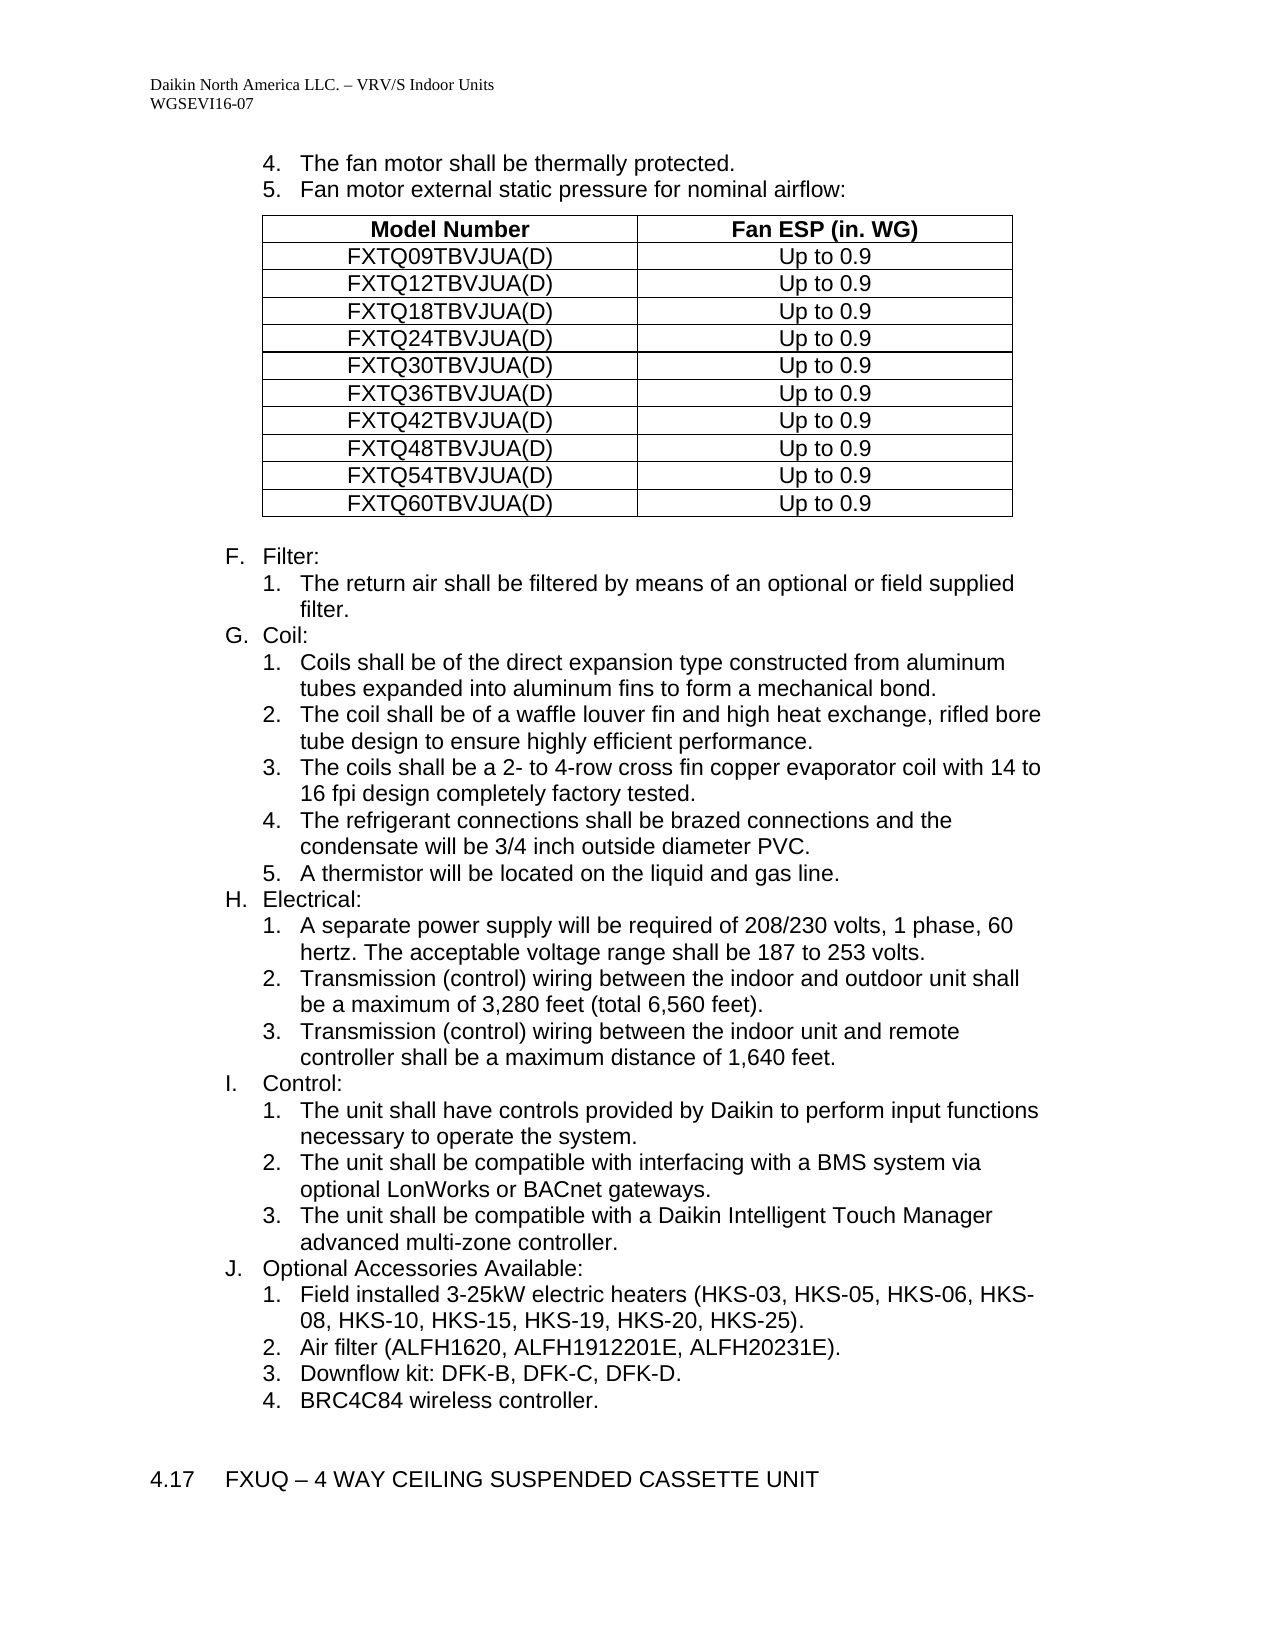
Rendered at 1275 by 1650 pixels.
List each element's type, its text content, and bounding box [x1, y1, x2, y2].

list Coils shall be of the direct expansion type constructed from aluminum tubes expanded into aluminum fins to form a mechanical bond. [262, 649, 1050, 701]
list The coil shall be of a waffle louver fin and high heat exchange, rifled bore tube design to ensure highly efficient performance. [262, 701, 1050, 754]
table_cell FXTQ09TBVJUA(D) [263, 243, 637, 269]
table_cell Up to 0.9 [638, 353, 1012, 379]
list Optional Accessories Available: [225, 1255, 1050, 1281]
list Transmission (control) wiring between the indoor and outdoor unit shall be a maximum of 3,280 feet (total 6,560 feet). [262, 965, 1050, 1018]
table_cell Up to 0.9 [638, 325, 1012, 351]
list The unit shall be compatible with a Daikin Intelligent Touch Manager advanced multi-zone controller. [262, 1202, 1050, 1255]
table_cell FXTQ48TBVJUA(D) [263, 435, 637, 461]
table_cell FXTQ60TBVJUA(D) [263, 490, 637, 516]
table_cell FXTQ30TBVJUA(D) [263, 353, 637, 379]
list The fan motor shall be thermally protected. [262, 150, 1050, 176]
list The unit shall be compatible with interfacing with a BMS system via optional LonWorks or BACnet gateways. [262, 1149, 1050, 1202]
table_cell Up to 0.9 [638, 298, 1012, 324]
list Electrical: [225, 886, 1050, 912]
list The coils shall be a 2- to 4-row cross fin copper evaporator coil with 14 to 16 fpi design completely factory tested. [262, 754, 1050, 807]
table_cell Up to 0.9 [638, 435, 1012, 461]
list Filter: [225, 543, 1050, 569]
list Transmission (control) wiring between the indoor unit and remote controller shall be a maximum distance of 1,640 feet. [262, 1018, 1050, 1070]
list The return air shall be filtered by means of an optional or field supplied filter. [262, 569, 1050, 622]
table_cell FXTQ12TBVJUA(D) [263, 270, 637, 297]
table_cell FXTQ24TBVJUA(D) [263, 325, 637, 351]
list Coil: [225, 622, 1050, 649]
list A thermistor will be located on the liquid and gas line. [262, 859, 1050, 886]
text 4.17 FXUQ – 4 WAY CEILING SUSPENDED CASSETTE UNIT [150, 1466, 1125, 1492]
table_cell FXTQ36TBVJUA(D) [263, 380, 637, 406]
list The refrigerant connections shall be brazed connections and the condensate will be 3/4 inch outside diameter PVC. [262, 807, 1050, 859]
table_cell Up to 0.9 [638, 270, 1012, 297]
table_cell Up to 0.9 [638, 243, 1012, 269]
table_cell Up to 0.9 [638, 490, 1012, 516]
list Control: [225, 1070, 1050, 1097]
table_cell Up to 0.9 [638, 462, 1012, 488]
table_header Model Number [263, 216, 637, 242]
list A separate power supply will be required of 208/230 volts, 1 phase, 60 hertz. The acceptable voltage range shall be 187 to 253 volts. [262, 912, 1050, 965]
list Field installed 3-25kW electric heaters (HKS-03, HKS-05, HKS-06, HKS-08, HKS-10, HKS-15, HKS-19, HKS-20, HKS-25). [262, 1281, 1050, 1334]
table_header Fan ESP (in. WG) [638, 216, 1012, 242]
table_cell FXTQ18TBVJUA(D) [263, 298, 637, 324]
list Air filter (ALFH1620, ALFH1912201E, ALFH20231E). [262, 1334, 1050, 1360]
list Downflow kit: DFK-B, DFK-C, DFK-D. [262, 1360, 1050, 1387]
table_cell FXTQ42TBVJUA(D) [263, 407, 637, 434]
list Fan motor external static pressure for nominal airflow: [262, 176, 1050, 203]
list BRC4C84 wireless controller. [262, 1387, 1050, 1413]
table_cell Up to 0.9 [638, 407, 1012, 434]
table_cell Up to 0.9 [638, 380, 1012, 406]
table_cell FXTQ54TBVJUA(D) [263, 462, 637, 488]
list The unit shall have controls provided by Daikin to perform input functions necessary to operate the system. [262, 1097, 1050, 1149]
